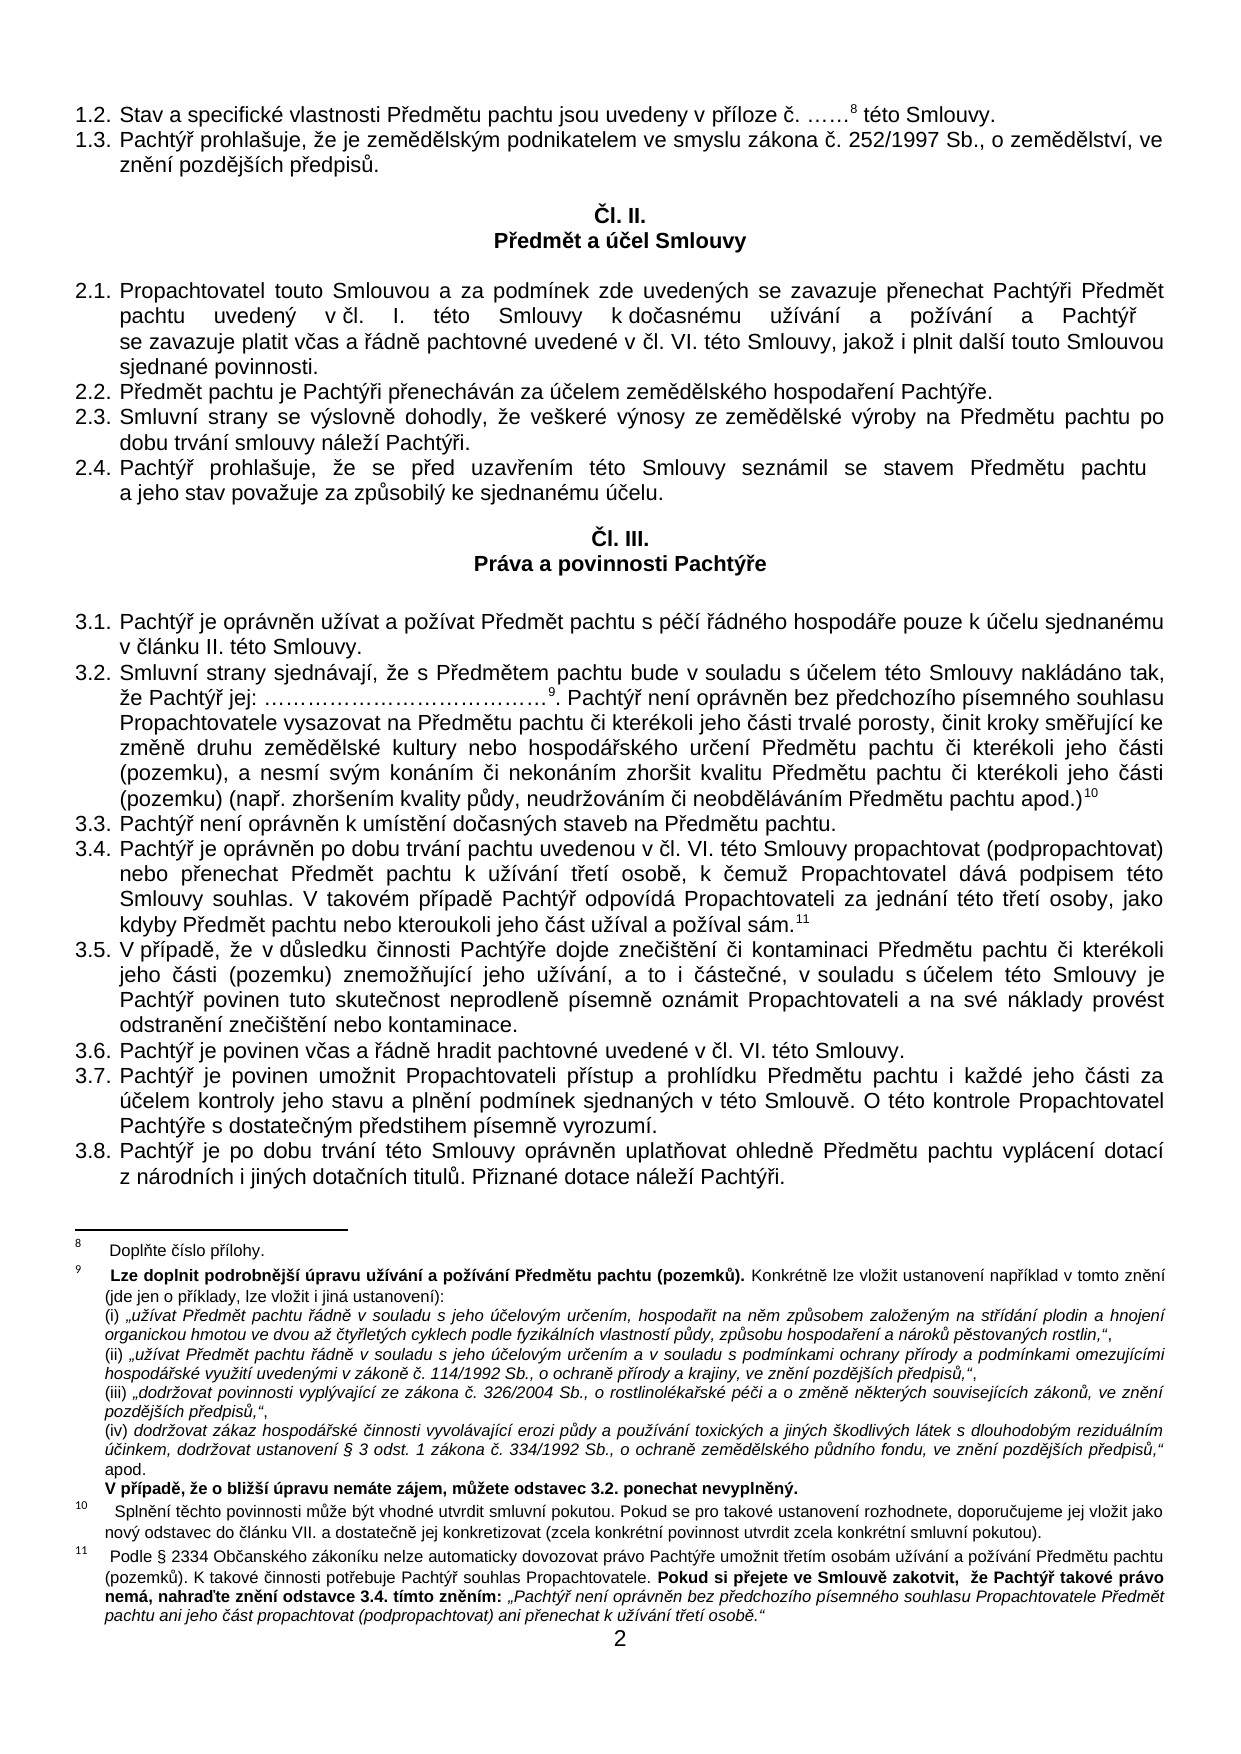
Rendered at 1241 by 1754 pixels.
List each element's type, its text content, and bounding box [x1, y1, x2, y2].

list Práva a povinnosti Pachtýře [75, 551, 1165, 576]
text Čl. II. [75, 203, 1165, 228]
list Smluvní strany se výslovně dohodly, že veškeré výnosy ze zemědělské výroby na Předmětu pachtu po dobu trvání smlouvy náleží Pachtýři. [75, 404, 1165, 455]
list Pachtýř není oprávněn k umístění dočasných staveb na Předmětu pachtu. [75, 811, 1165, 836]
list Pachtýř prohlašuje, že se před uzavřením této Smlouvy seznámil se stavem Předmětu pachtu a jeho stav považuje za způsobilý ke sjednanému účelu. [75, 455, 1165, 505]
list Pachtýř prohlašuje, že je zemědělským podnikatelem ve smyslu zákona č. 252/1997 Sb., o zemědělství, ve znění pozdějších předpisů. [75, 127, 1165, 177]
text Předmět a účel Smlouvy [75, 228, 1165, 253]
list Smluvní strany sjednávají, že s Předmětem pachtu bude v souladu s účelem této Smlouvy nakládáno tak, že Pachtýř jej: …………………………………. Pachtýř není oprávněn bez předchozího písemného souhlasu Propachtovatele vysazovat na Předmětu pachtu či kterékoli jeho části trvalé porosty, činit kroky směřující ke změně druhu zemědělské kultury nebo hospodářského určení Předmětu pachtu či kterékoli jeho části (pozemku), a nesmí svým konáním či nekonáním zhoršit kvalitu Předmětu pachtu či kterékoli jeho části (pozemku) (např. zhoršením kvality půdy, neudržováním či neobděláváním Předmětu pachtu apod.) [75, 659, 1165, 811]
text Čl. III. [75, 526, 1165, 551]
list V případě, že v důsledku činnosti Pachtýře dojde znečištění či kontaminaci Předmětu pachtu či kterékoli jeho části (pozemku) znemožňující jeho užívání, a to i částečné, v souladu s účelem této Smlouvy je Pachtýř povinen tuto skutečnost neprodleně písemně oznámit Propachtovateli a na své náklady provést odstranění znečištění nebo kontaminace. [75, 937, 1165, 1038]
list Pachtýř je oprávněn užívat a požívat Předmět pachtu s péčí řádného hospodáře pouze k účelu sjednanému v článku II. této Smlouvy. [75, 609, 1165, 659]
list Předmět pachtu je Pachtýři přenecháván za účelem zemědělského hospodaření Pachtýře. [75, 379, 1165, 404]
list Stav a specifické vlastnosti Předmětu pachtu jsou uvedeny v příloze č. …… této Smlouvy. [75, 102, 1165, 127]
list Pachtýř je povinen včas a řádně hradit pachtovné uvedené v čl. VI. této Smlouvy. [75, 1038, 1165, 1063]
list Propachtovatel touto Smlouvou a za podmínek zde uvedených se zavazuje přenechat Pachtýři Předmět pachtu uvedený v čl. I. této Smlouvy k dočasnému užívání a požívání a Pachtýř se zavazuje platit včas a řádně pachtovné uvedené v čl. VI. této Smlouvy, jakož i plnit další touto Smlouvou sjednané povinnosti. [75, 278, 1165, 379]
list Pachtýř je povinen umožnit Propachtovateli přístup a prohlídku Předmětu pachtu i každé jeho části za účelem kontroly jeho stavu a plnění podmínek sjednaných v této Smlouvě. O této kontrole Propachtovatel Pachtýře s dostatečným předstihem písemně vyrozumí. [75, 1063, 1165, 1138]
list Pachtýř je oprávněn po dobu trvání pachtu uvedenou v čl. VI. této Smlouvy propachtovat (podpropachtovat) nebo přenechat Předmět pachtu k užívání třetí osobě, k čemuž Propachtovatel dává podpisem této Smlouvy souhlas. V takovém případě Pachtýř odpovídá Propachtovateli za jednání této třetí osoby, jako kdyby Předmět pachtu nebo kteroukoli jeho část užíval a požíval sám. [75, 836, 1165, 937]
list Pachtýř je po dobu trvání této Smlouvy oprávněn uplatňovat ohledně Předmětu pachtu vyplácení dotací z národních i jiných dotačních titulů. Přiznané dotace náleží Pachtýři. [75, 1138, 1165, 1189]
